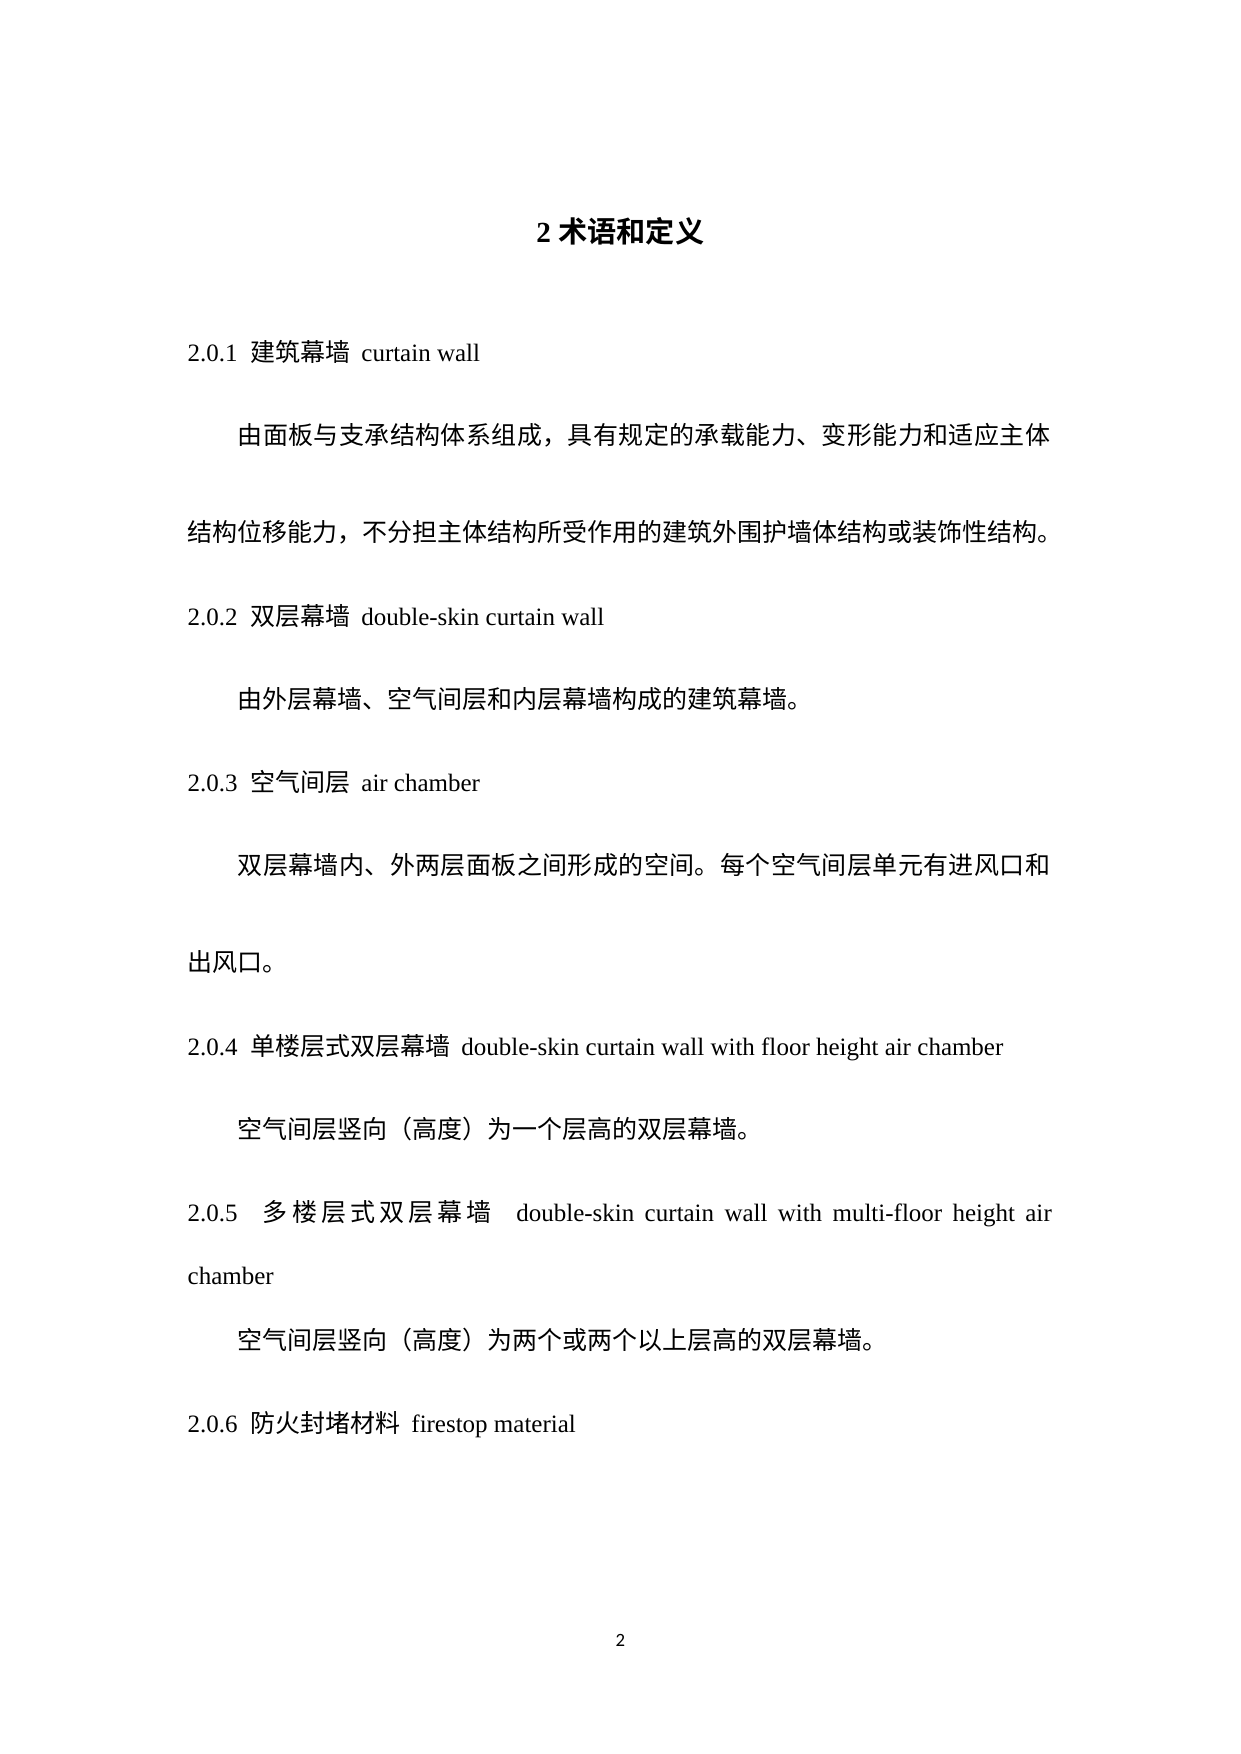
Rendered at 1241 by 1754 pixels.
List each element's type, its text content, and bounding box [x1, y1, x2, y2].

list 2.0.2 双层幕墙 double-skin curtain wall [187, 582, 1053, 647]
text 由外层幕墙、空气间层和内层幕墙构成的建筑幕墙。 [187, 665, 1053, 730]
text 双层幕墙内、外两层面板之间形成的空间。每个空气间层单元有进风口和出风口。 [187, 831, 1053, 993]
list 2.0.1 建筑幕墙 curtain wall [187, 318, 1053, 383]
list 2.0.3 空气间层 air chamber [187, 748, 1053, 813]
subtitle 2 术语和定义 [187, 197, 1053, 262]
list 2.0.5 多楼层式双层幕墙 double-skin curtain wall with multi-floor height air chamber [187, 1178, 1053, 1292]
list 2.0.6 防火封堵材料 firestop material [187, 1389, 1053, 1454]
text 空气间层竖向（高度）为两个或两个以上层高的双层幕墙。 [187, 1306, 1053, 1371]
text 空气间层竖向（高度）为一个层高的双层幕墙。 [187, 1095, 1053, 1160]
list 2.0.4 单楼层式双层幕墙 double-skin curtain wall with floor height air chamber [187, 1012, 1053, 1077]
list 由面板与支承结构体系组成，具有规定的承载能力、变形能力和适应主体结构位移能力，不分担主体结构所受作用的建筑外围护墙体结构或装饰性结构。 [187, 401, 1053, 563]
